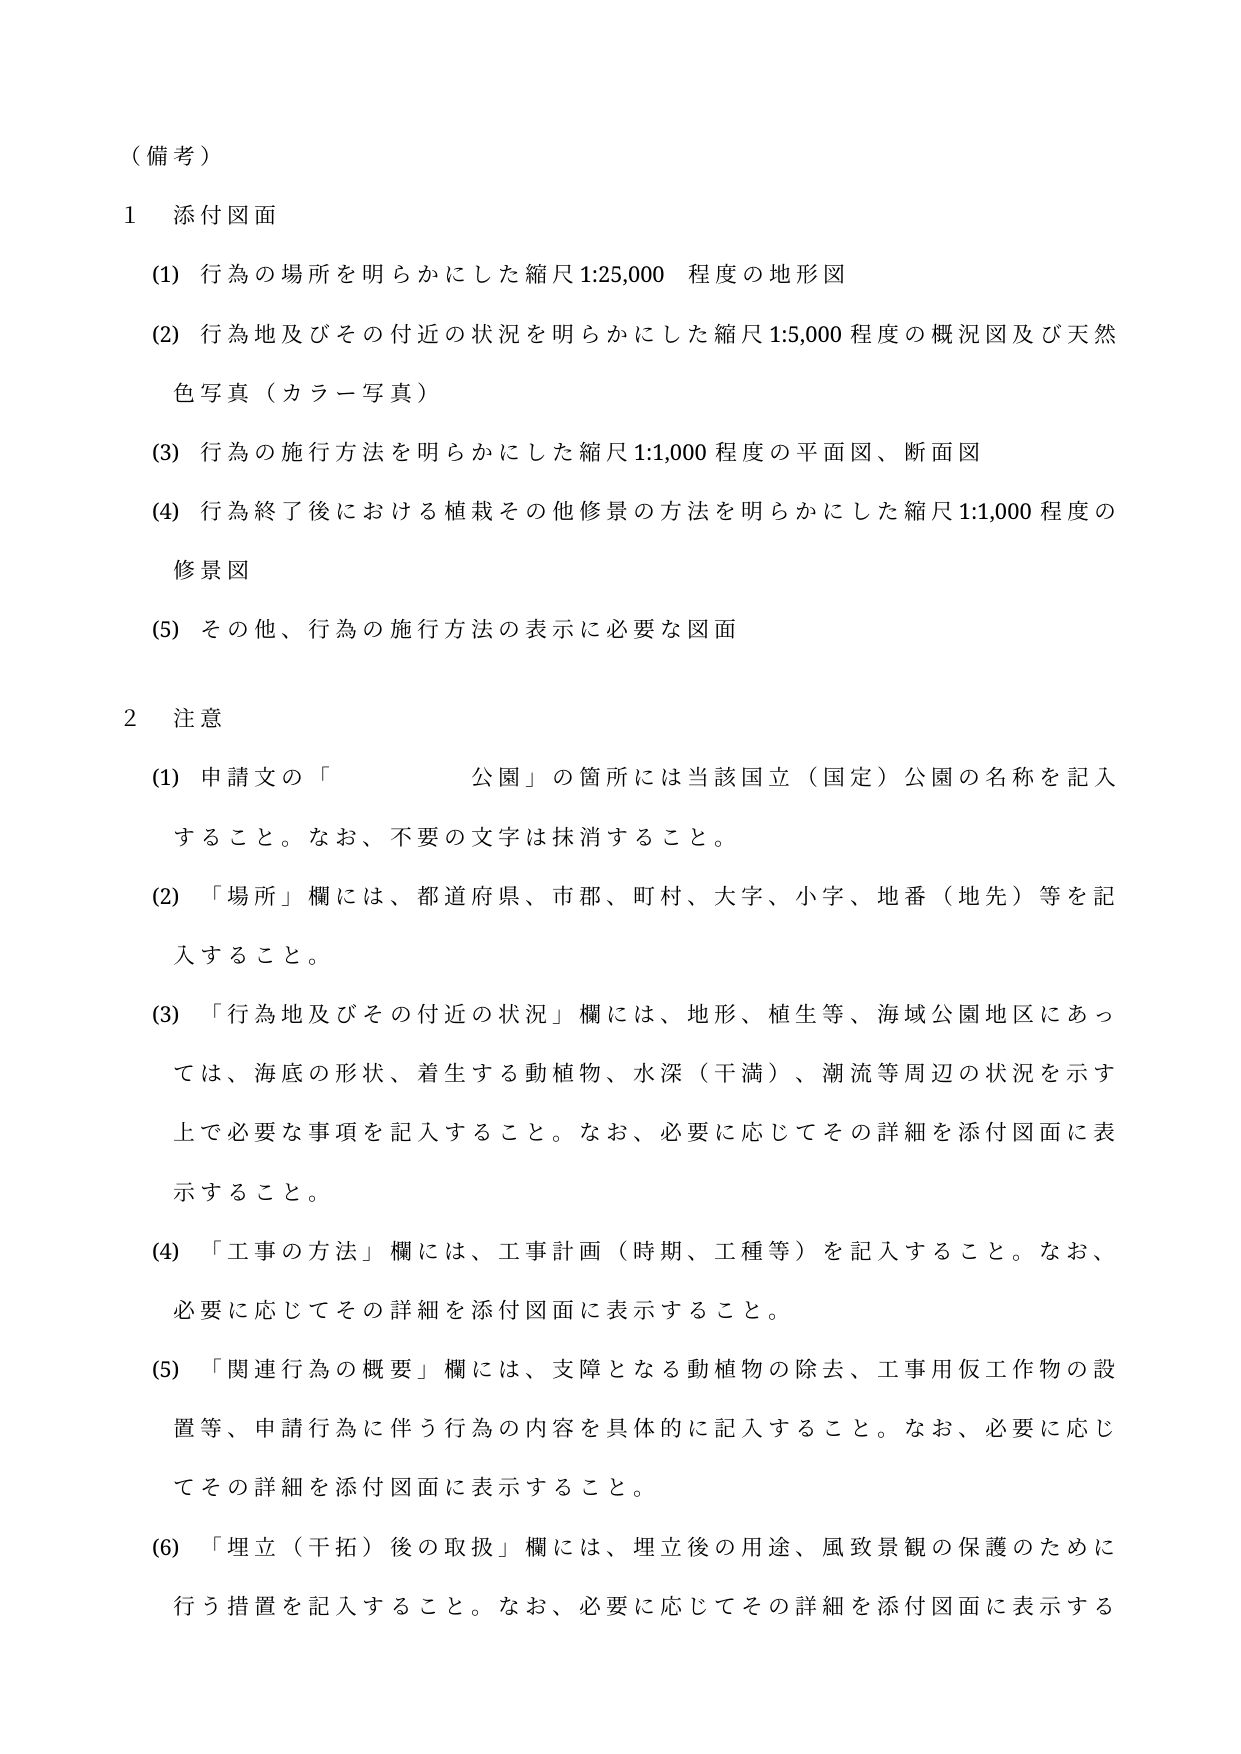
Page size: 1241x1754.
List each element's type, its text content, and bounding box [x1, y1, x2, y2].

text (2)行為地及びその付近の状況を明らかにした縮尺1:5,000程度の概況図及び天然色写真（カラー写真） [134, 303, 1121, 421]
text (4)行為終了後における植栽その他修景の方法を明らかにした縮尺1:1,000程度の修景図 [134, 481, 1121, 599]
text (3)行為の施行方法を明らかにした縮尺1:1,000程度の平面図、断面図 [134, 421, 1121, 481]
text (1)行為の場所を明らかにした縮尺1:25,000程度の地形図 [134, 244, 1121, 303]
text (1)申請文の「 公園」の箇所には当該国立（国定）公園の名称を記入すること。なお、不要の文字は抹消すること。 [134, 747, 1121, 865]
text (5)その他、行為の施行方法の表示に必要な図面 [134, 599, 1121, 658]
text (4)「工事の方法」欄には、工事計画（時期、工種等）を記入すること。なお、必要に応じてその詳細を添付図面に表示すること。 [134, 1220, 1121, 1338]
text (2)「場所」欄には、都道府県、市郡、町村、大字、小字、地番（地先）等を記入すること。 [134, 865, 1121, 983]
text １ 添付図面 [119, 185, 1121, 244]
text (3)「行為地及びその付近の状況」欄には、地形、植生等、海域公園地区にあっては、海底の形状、着生する動植物、水深（干満）、潮流等周辺の状況を示す上で必要な事項を記入すること。なお、必要に応じてその詳細を添付図面に表示すること。 [134, 983, 1121, 1220]
text ２ 注意 [119, 688, 1121, 747]
text (5)「関連行為の概要」欄には、支障となる動植物の除去、工事用仮工作物の設置等、申請行為に伴う行為の内容を具体的に記入すること。なお、必要に応じてその詳細を添付図面に表示すること。 [134, 1338, 1121, 1516]
text （備考） [119, 126, 1121, 185]
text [134, 1516, 1121, 1634]
